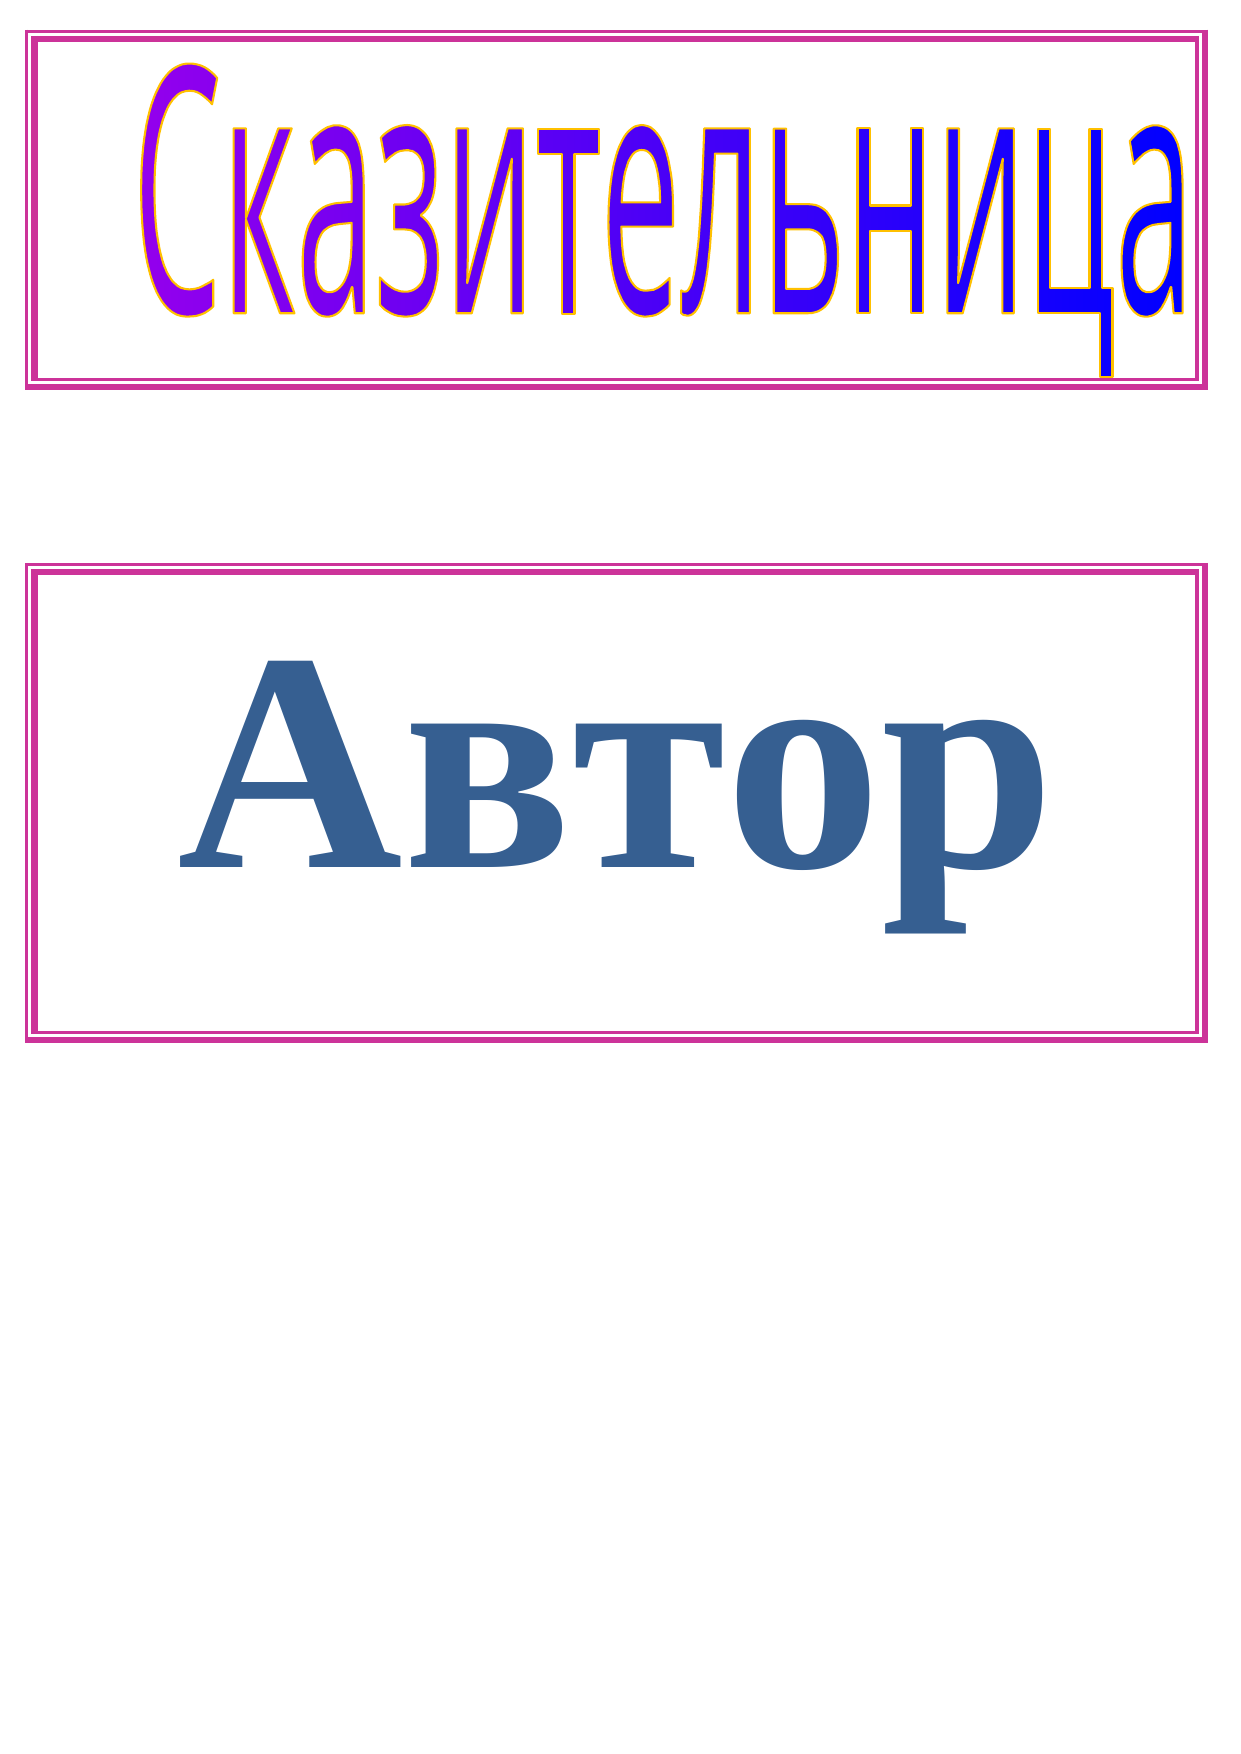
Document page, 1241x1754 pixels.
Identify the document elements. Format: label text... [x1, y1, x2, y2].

table_header [31, 33, 1202, 378]
table_header Автор [31, 566, 1202, 1031]
